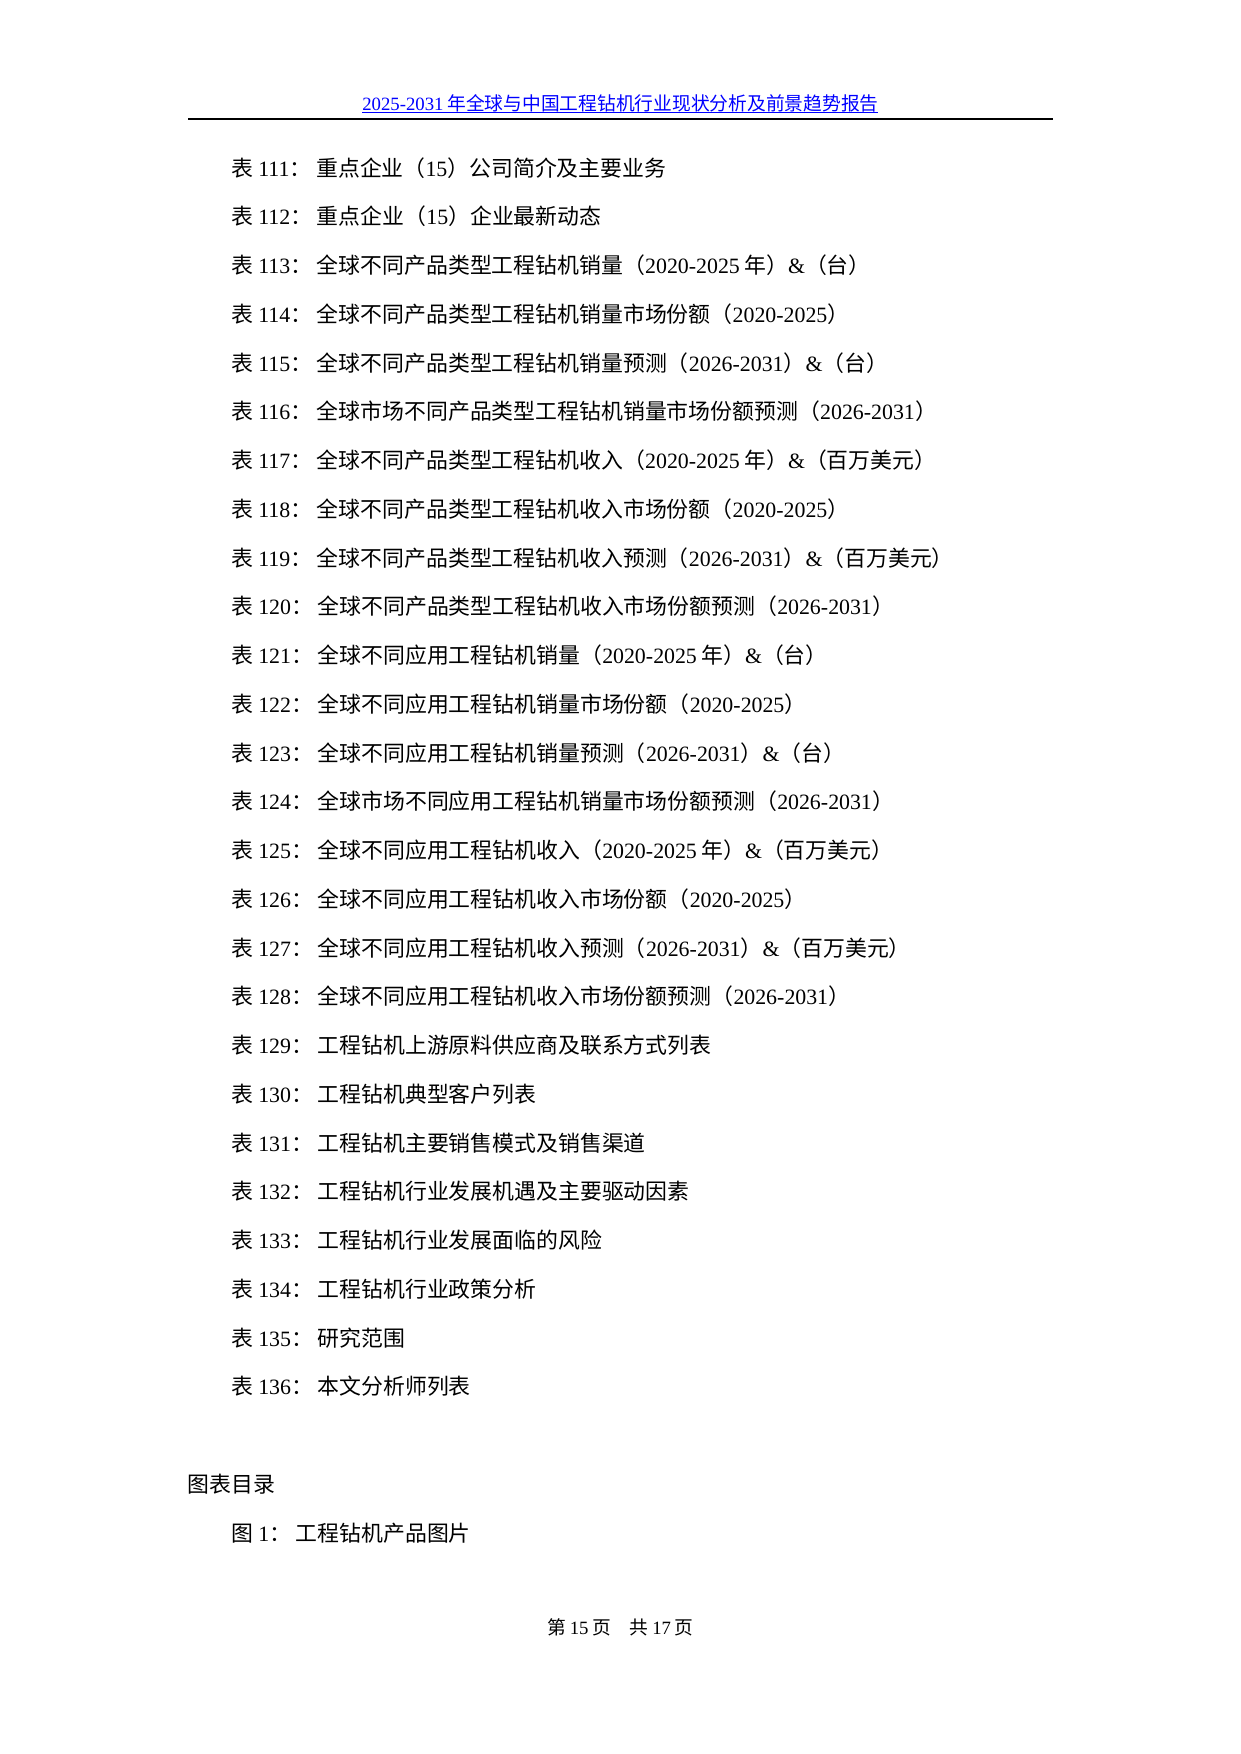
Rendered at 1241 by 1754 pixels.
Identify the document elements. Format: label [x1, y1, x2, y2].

text [187, 150, 1053, 1548]
